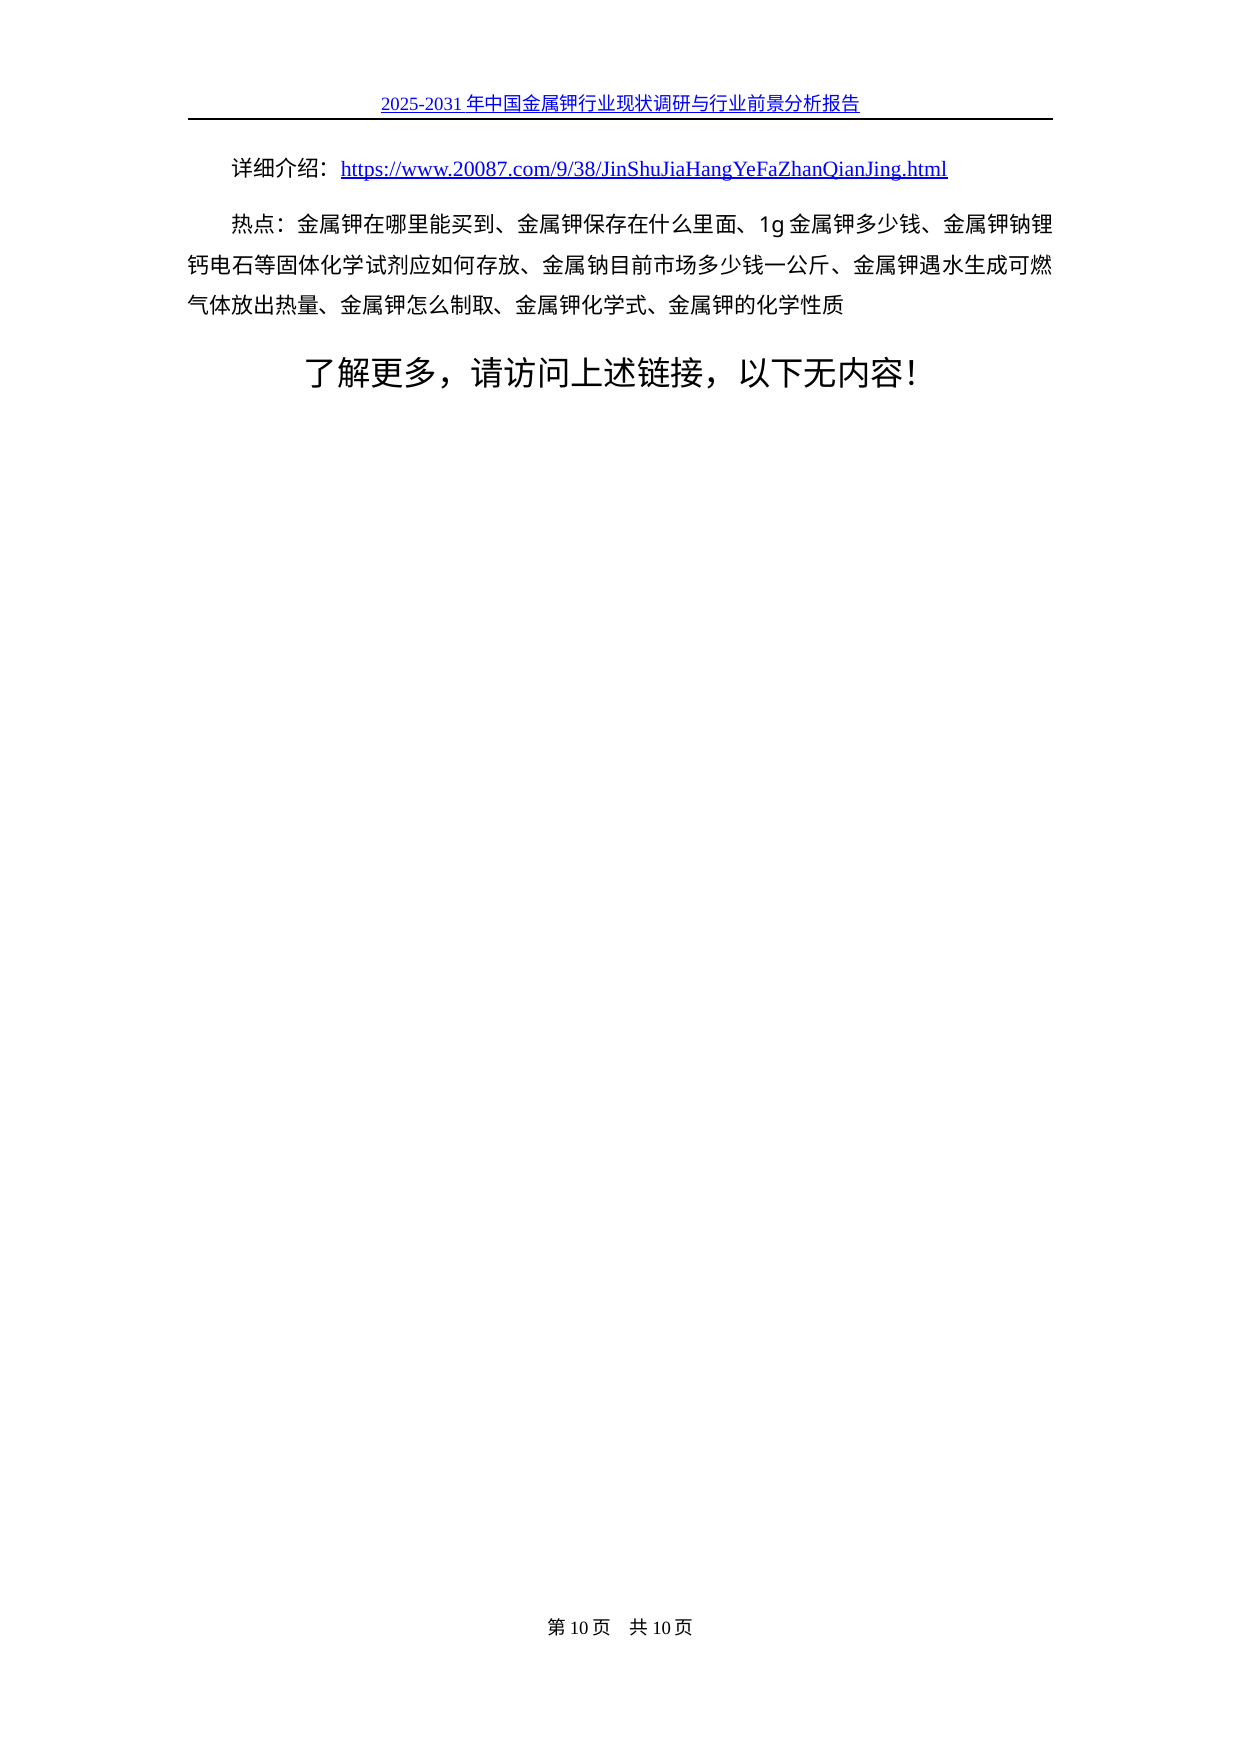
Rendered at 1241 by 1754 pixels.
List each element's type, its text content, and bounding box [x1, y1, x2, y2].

text 热点：金属钾在哪里能买到、金属钾保存在什么里面、1g金属钾多少钱、金属钾钠锂钙电石等固体化学试剂应如何存放、金属钠目前市场多少钱一公斤、金属钾遇水生成可燃气体放出热量、金属钾怎么制取、金属钾化学式、金属钾的化学性质 [187, 207, 1053, 321]
title 了解更多，请访问上述链接，以下无内容！ [187, 338, 1053, 403]
text 详细介绍：https://www.20087.com/9/38/JinShuJiaHangYeFaZhanQianJing.html [187, 150, 1053, 183]
